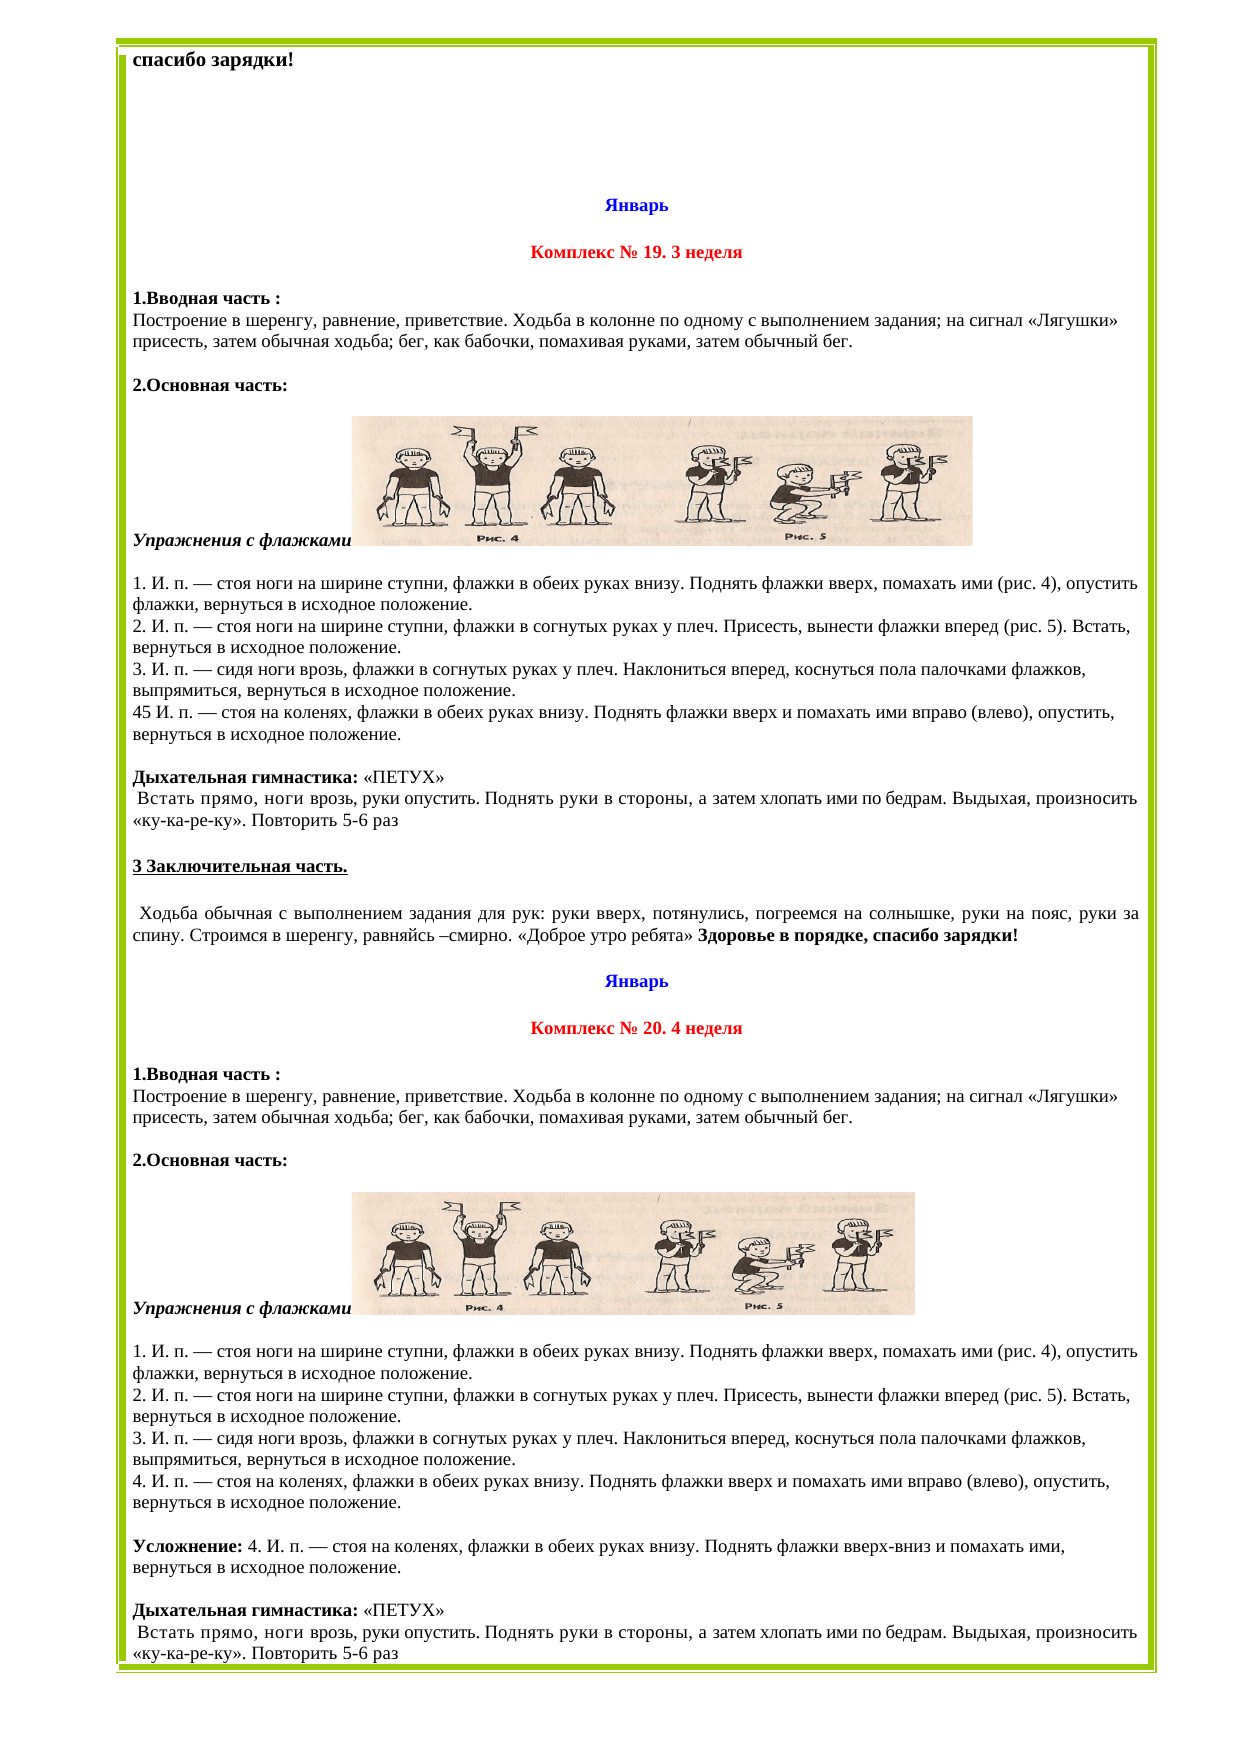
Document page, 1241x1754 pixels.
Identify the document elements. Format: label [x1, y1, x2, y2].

picture [351, 1192, 915, 1315]
picture [351, 416, 973, 546]
table_header [121, 47, 1148, 1664]
